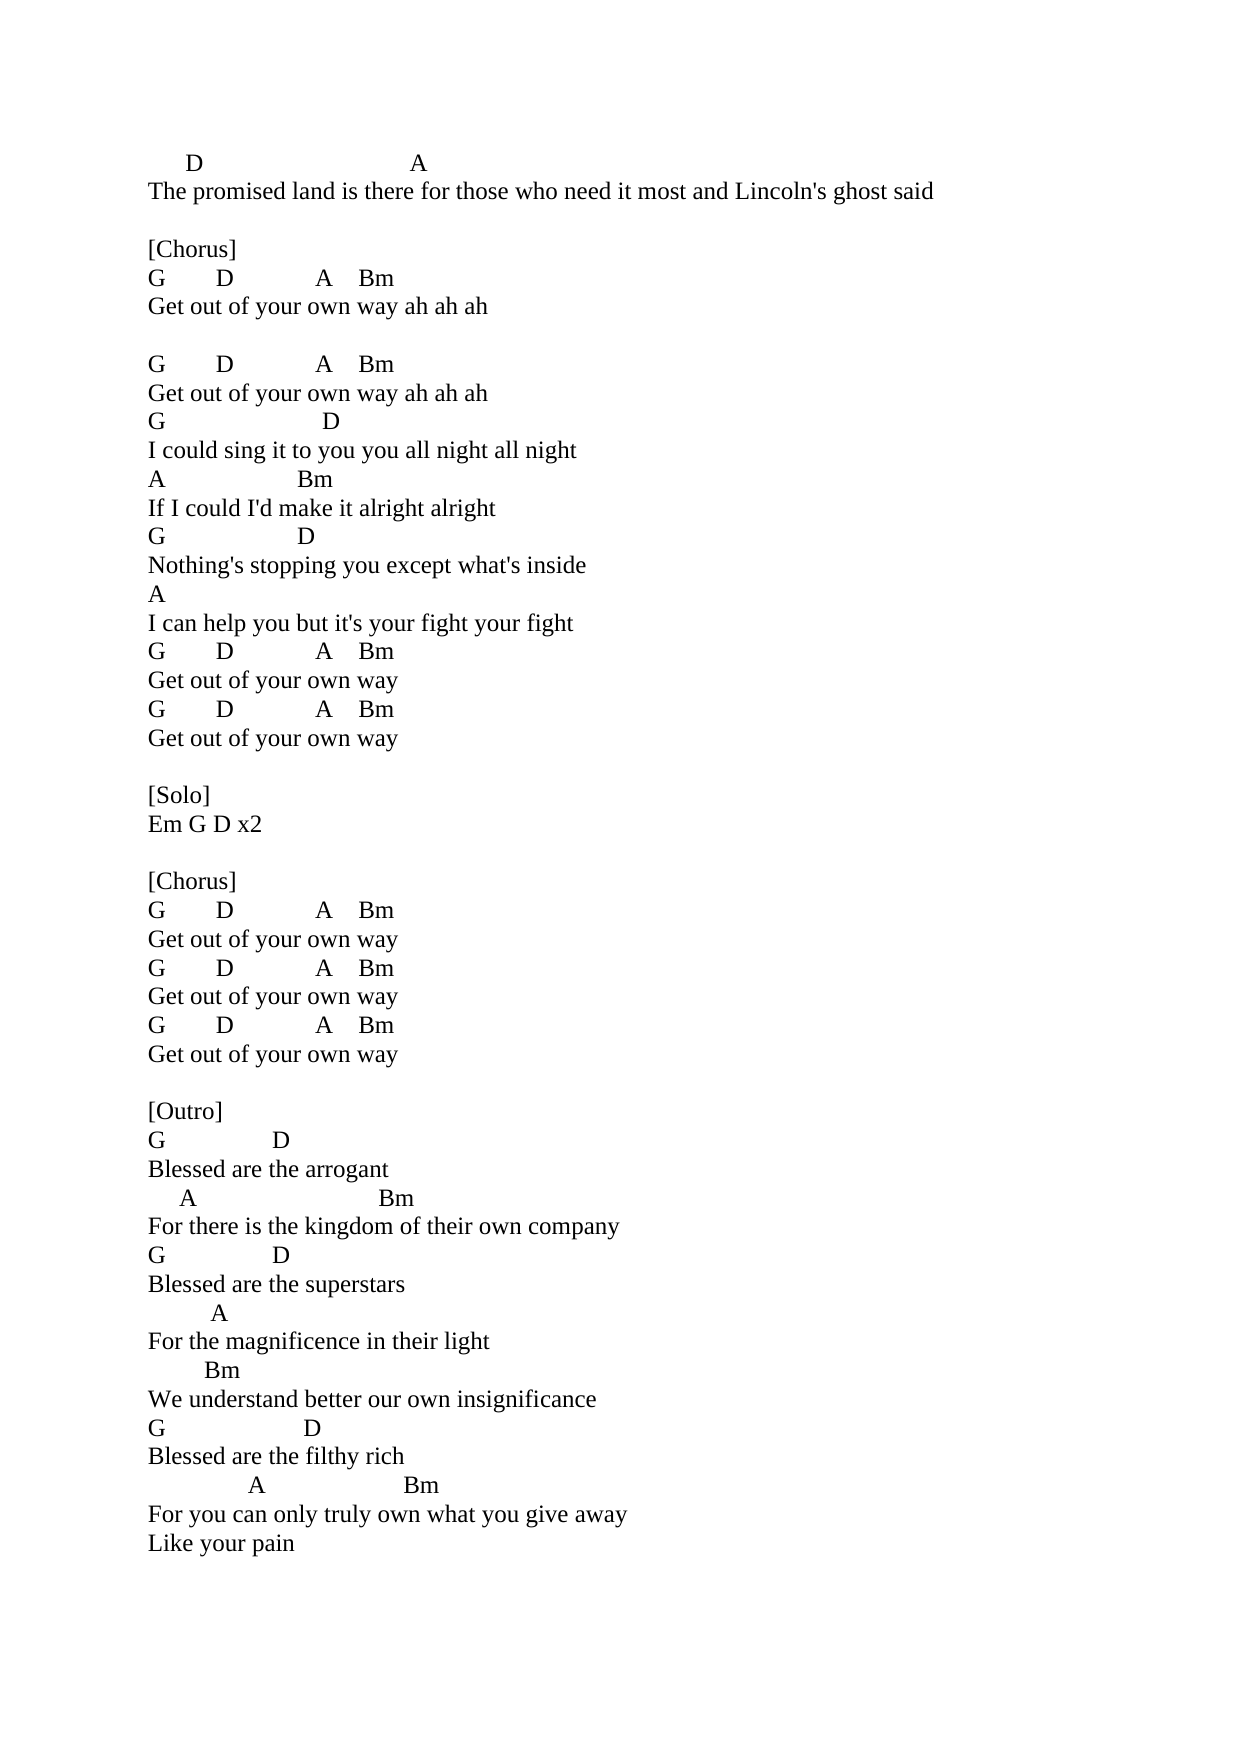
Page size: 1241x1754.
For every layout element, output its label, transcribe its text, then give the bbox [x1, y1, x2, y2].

text Em G D x2 [148, 809, 1093, 838]
text The promised land is there for those who need it most and Lincoln's ghost said [148, 176, 1093, 205]
text Like your pain [148, 1528, 1093, 1556]
text Get out of your own way [148, 924, 1093, 953]
text Blessed are the arrogant [148, 1154, 1093, 1183]
text For you can only truly own what you give away [148, 1499, 1093, 1528]
text G D A Bm [148, 694, 1093, 723]
text G D [148, 521, 1093, 550]
text G D A Bm [148, 636, 1093, 665]
text A [148, 1298, 1093, 1326]
text Get out of your own way [148, 1039, 1093, 1068]
text Get out of your own way ah ah ah [148, 378, 1093, 406]
text Get out of your own way [148, 723, 1093, 751]
text A Bm [148, 1183, 1093, 1211]
text Blessed are the superstars [148, 1269, 1093, 1298]
text [Solo] [148, 780, 1093, 809]
text Bm [148, 1355, 1093, 1384]
text G D A Bm [148, 895, 1093, 924]
text G D A Bm [148, 1010, 1093, 1039]
text G D [148, 1125, 1093, 1154]
text If I could I'd make it alright alright [148, 493, 1093, 521]
text [Outro] [148, 1096, 1093, 1125]
text A Bm [148, 1470, 1093, 1499]
text G D [148, 1413, 1093, 1441]
text I could sing it to you you all night all night [148, 435, 1093, 464]
text We understand better our own insignificance [148, 1384, 1093, 1413]
text G D [148, 406, 1093, 435]
text G D A Bm [148, 349, 1093, 378]
text Get out of your own way ah ah ah [148, 291, 1093, 320]
text Get out of your own way [148, 665, 1093, 694]
text For there is the kingdom of their own company [148, 1211, 1093, 1240]
text [Chorus] [148, 866, 1093, 895]
text Blessed are the filthy rich [148, 1441, 1093, 1470]
text A Bm [148, 464, 1093, 493]
text G D A Bm [148, 953, 1093, 981]
text A [148, 579, 1093, 608]
text G D A Bm [148, 263, 1093, 291]
text G D [148, 1240, 1093, 1269]
text Get out of your own way [148, 981, 1093, 1010]
text Nothing's stopping you except what's inside [148, 550, 1093, 579]
text I can help you but it's your fight your fight [148, 608, 1093, 636]
text D A [148, 148, 1093, 176]
text For the magnificence in their light [148, 1326, 1093, 1355]
text [Chorus] [148, 234, 1093, 263]
